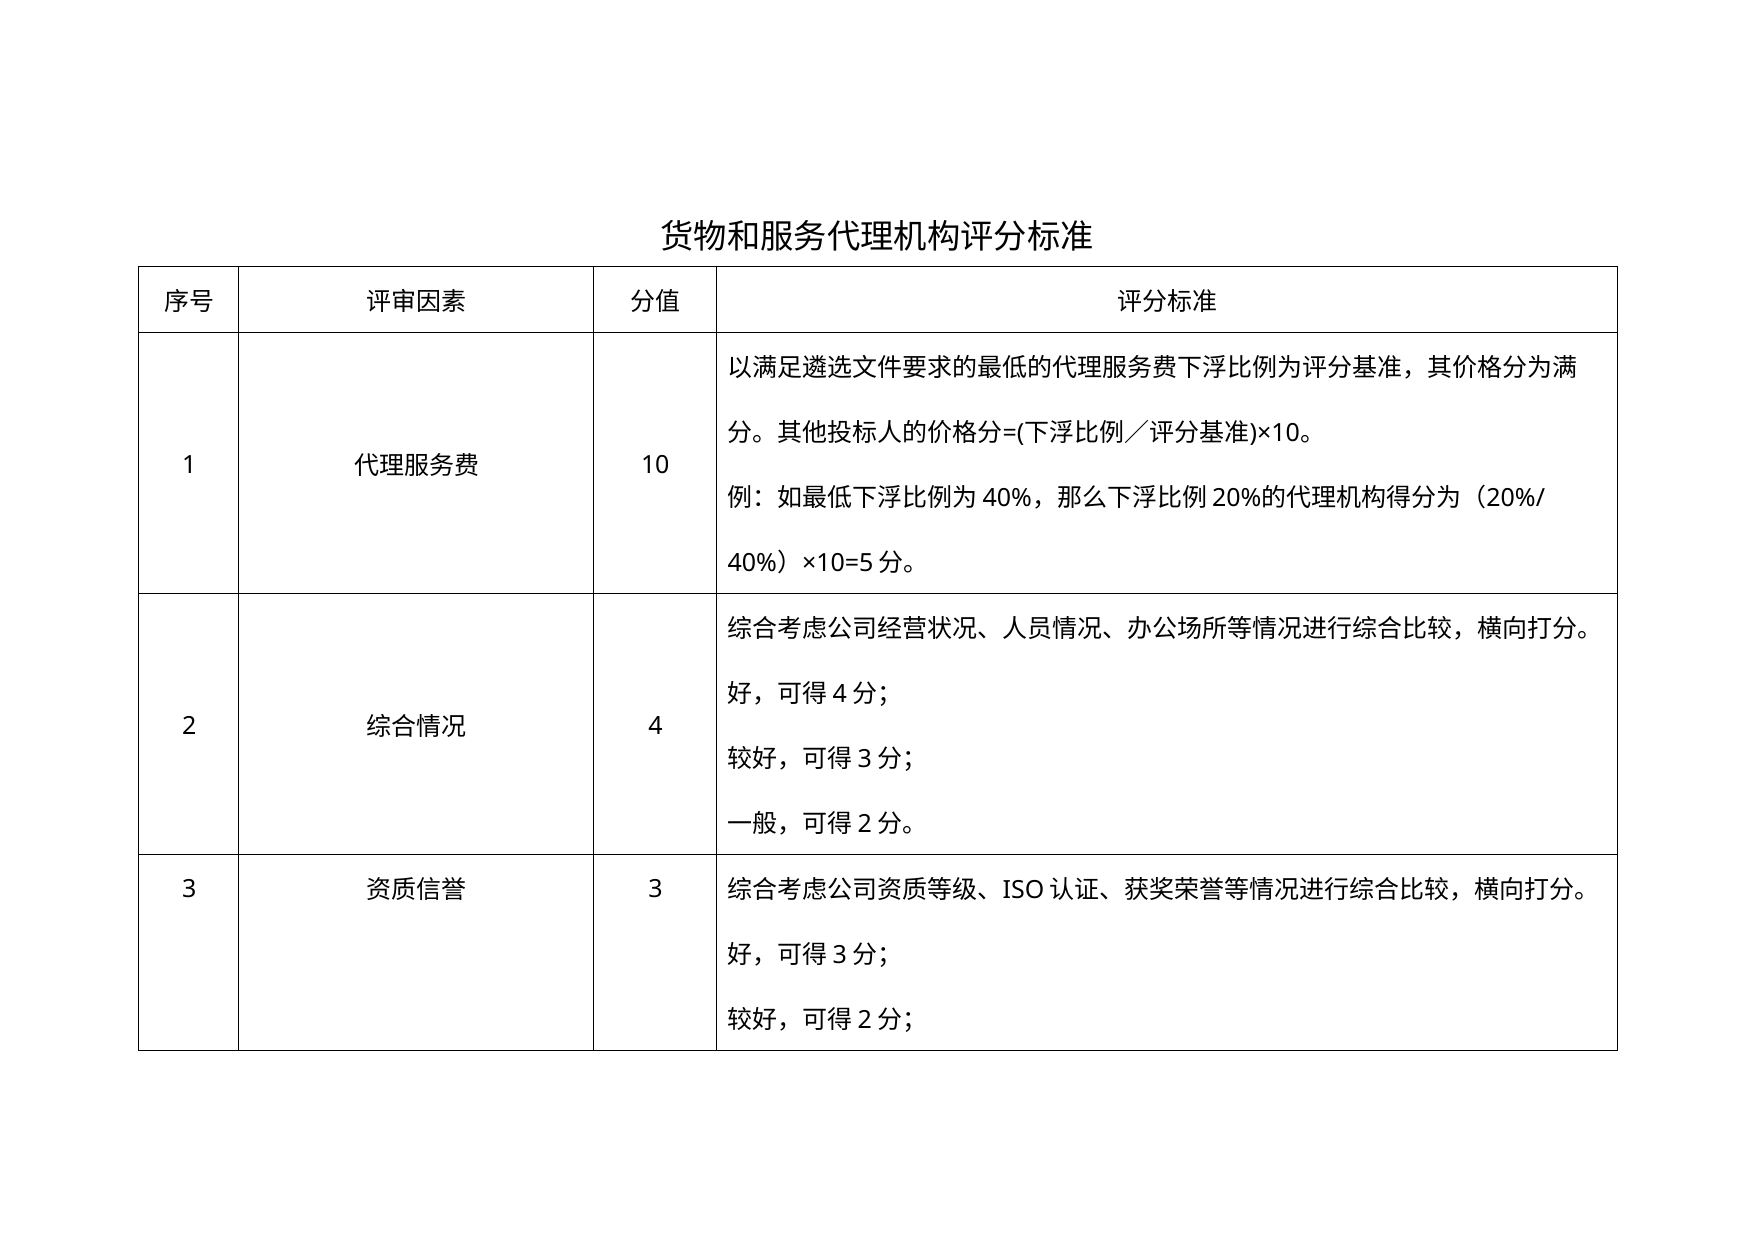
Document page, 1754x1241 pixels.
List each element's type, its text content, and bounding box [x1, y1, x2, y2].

text 货物和服务代理机构评分标准 [150, 201, 1604, 266]
table_cell 综合情况 [239, 594, 593, 854]
table_cell 代理服务费 [239, 333, 593, 593]
table_cell 资质信誉 [239, 855, 593, 1050]
table_header 序号 [139, 267, 238, 332]
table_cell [717, 855, 1617, 1050]
table_cell 10 [594, 333, 716, 593]
table_header 评审因素 [239, 267, 593, 332]
table_cell 1 [139, 333, 238, 593]
table_cell 3 [139, 855, 238, 1050]
table_header 评分标准 [717, 267, 1617, 332]
table_cell 2 [139, 594, 238, 854]
table_cell 4 [594, 594, 716, 854]
table_cell 3 [594, 855, 716, 1050]
table_cell 综合考虑公司经营状况、人员情况、办公场所等情况进行综合比较，横向打分。 好，可得4分； 较好，可得3分； 一般，可得2分。 [717, 594, 1617, 854]
table_header 分值 [594, 267, 716, 332]
table_cell 以满足遴选文件要求的最低的代理服务费下浮比例为评分基准，其价格分为满分。其他投标人的价格分=(下浮比例／评分基准)×10。 例：如最低下浮比例为40%，那么下浮比例20%的代理机构得分为（20%/40%）×10=5分。 [717, 333, 1617, 593]
